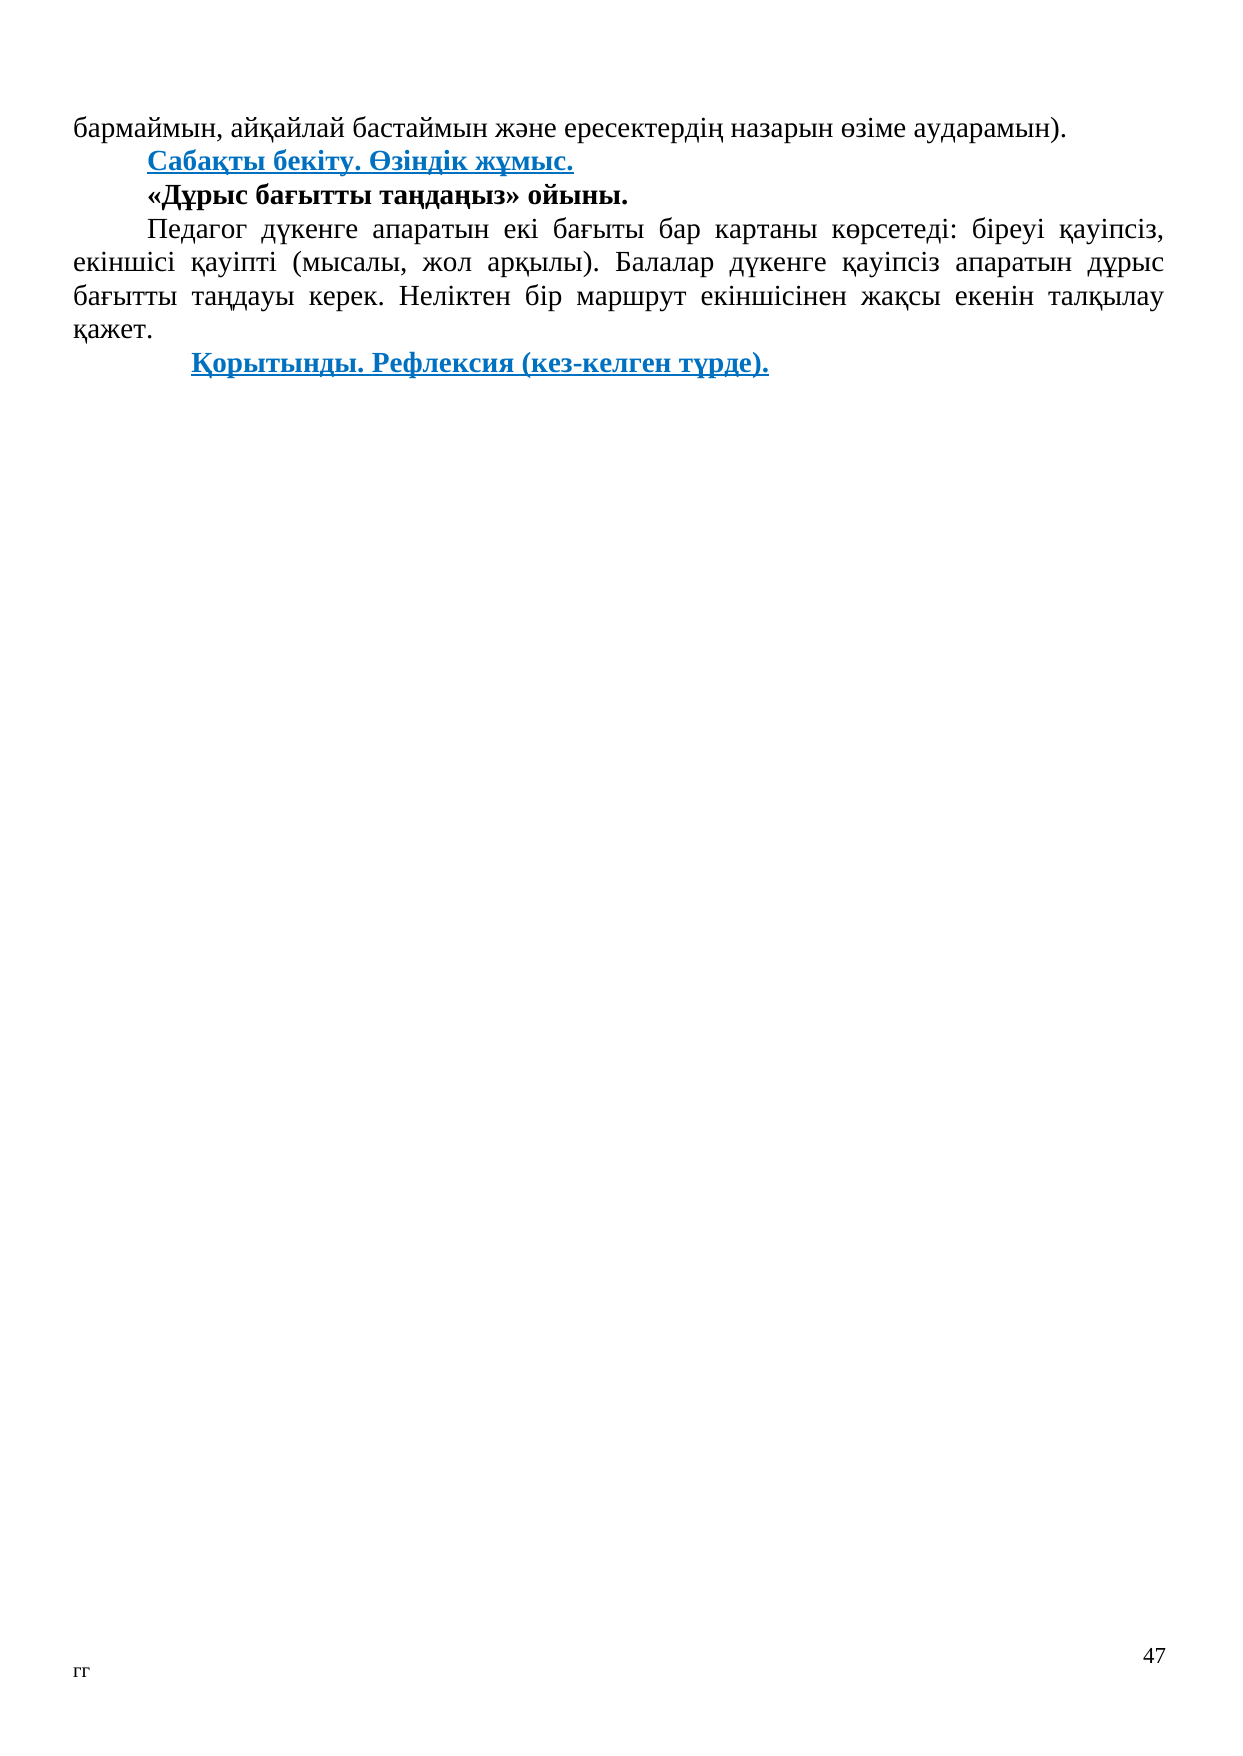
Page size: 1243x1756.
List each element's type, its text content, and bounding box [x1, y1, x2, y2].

list Педагог дүкенге апаратын екі бағыты бар картаны көрсетеді: біреуі қауіпсіз, екіншісі қауіпті (мысалы, жол арқылы). Балалар дүкенге қауіпсіз апаратын дұрыс бағытты таңдауы керек. Неліктен бір маршрут екіншісінен жақсы екенін талқылау қажет. [73, 211, 1166, 345]
list Сабақты бекіту. Өзіндік жұмыс. [147, 144, 1166, 177]
list Қорытынды. Рефлексия (кез-келген түрде). [191, 345, 1166, 378]
list «Дұрыс бағытты таңдаңыз» ойыны. [73, 177, 1166, 211]
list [73, 110, 1166, 144]
